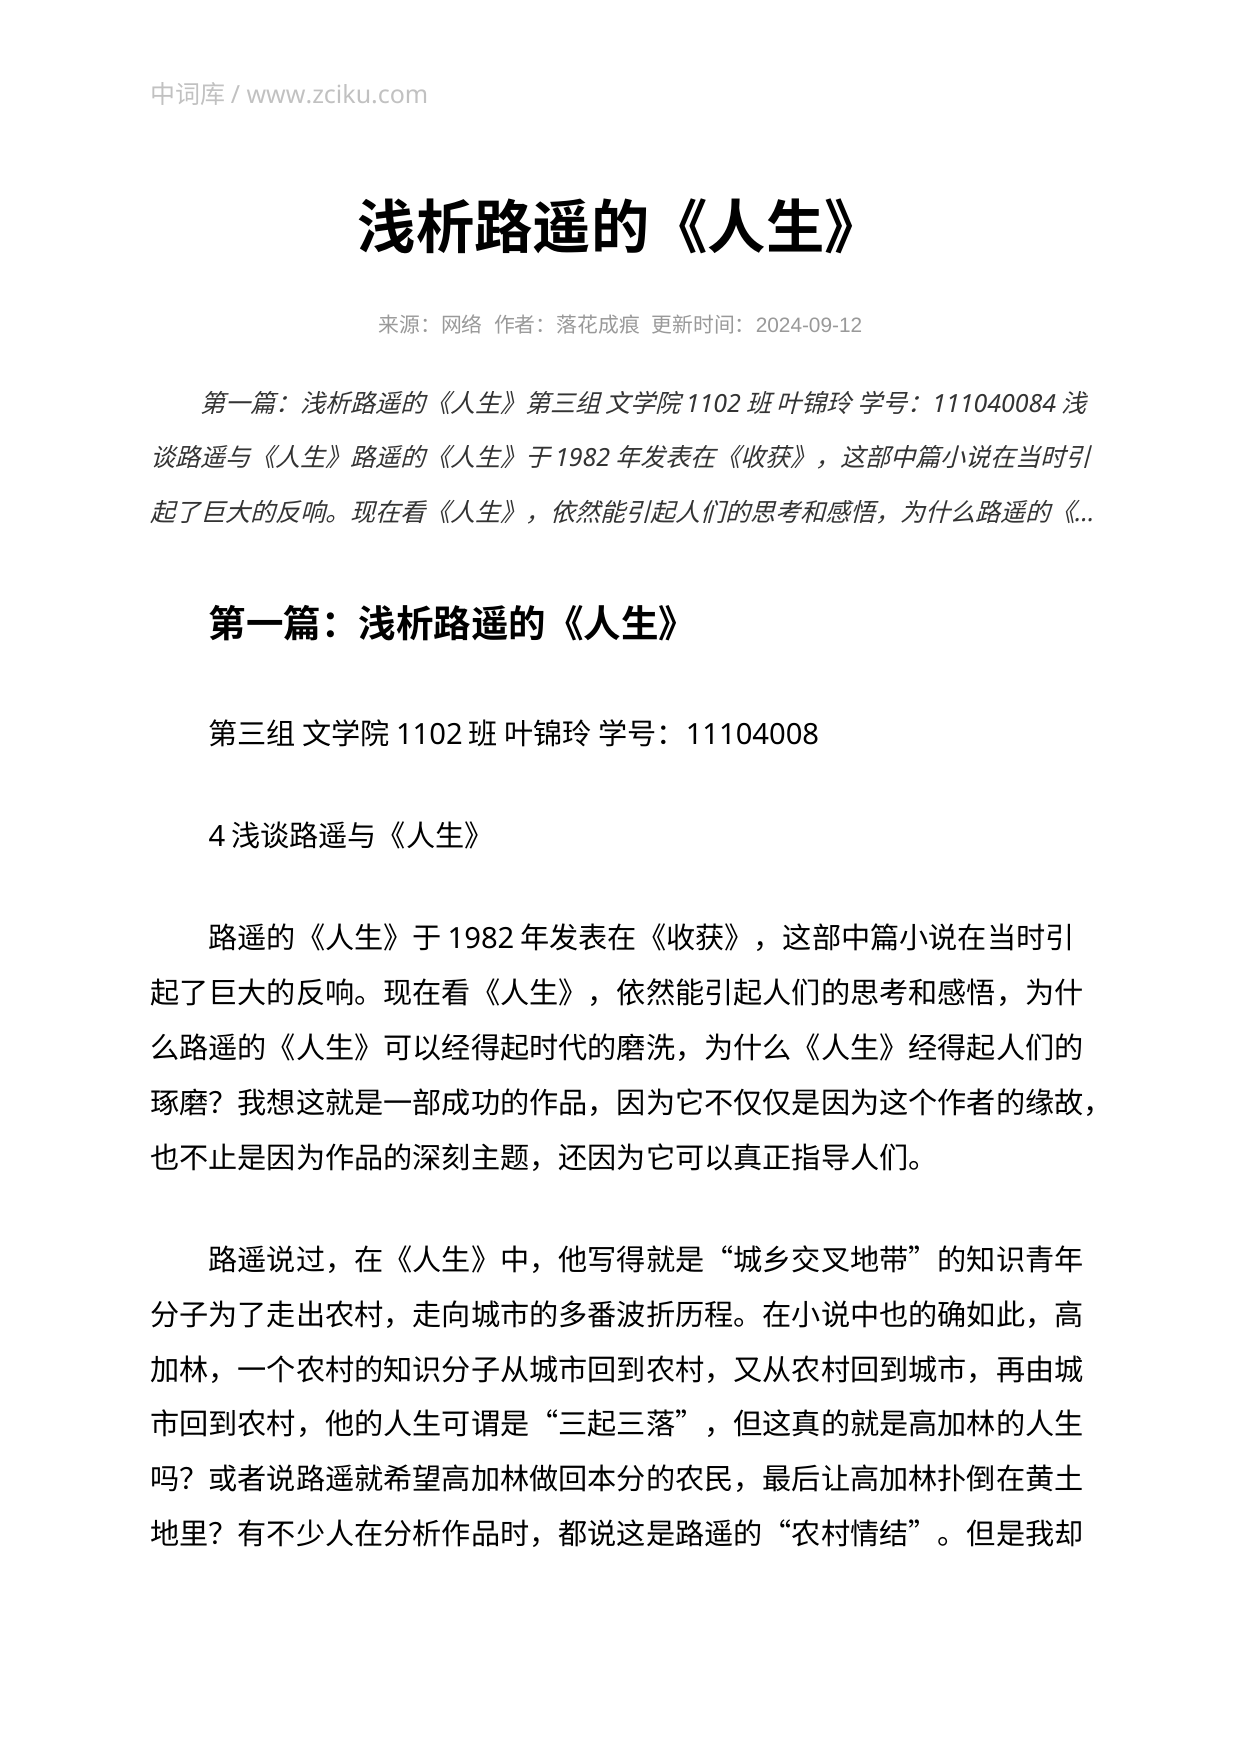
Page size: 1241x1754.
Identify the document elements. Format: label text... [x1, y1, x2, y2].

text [150, 1236, 1090, 1553]
text 第一篇：浅析路遥的《人生》 [150, 593, 1090, 648]
text 第一篇：浅析路遥的《人生》第三组 文学院1102班 叶锦玲 学号：111040084浅谈路遥与《人生》路遥的《人生》于1982年发表在《收获》，这部中篇小说在当时引起了巨大的反响。现在看《人生》，依然能引起人们的思考和感悟，为什么路遥的《... [150, 383, 1090, 528]
text 第三组 文学院1102班 叶锦玲 学号：11104008 [150, 711, 1090, 753]
subtitle 浅析路遥的《人生》 [150, 181, 1090, 266]
text 来源：网络 作者：落花成痕 更新时间：2024-09-12 [150, 313, 1090, 337]
text 4浅谈路遥与《人生》 [150, 813, 1090, 855]
text 路遥的《人生》于1982年发表在《收获》，这部中篇小说在当时引起了巨大的反响。现在看《人生》，依然能引起人们的思考和感悟，为什么路遥的《人生》可以经得起时代的磨洗，为什么《人生》经得起人们的琢磨？我想这就是一部成功的作品，因为它不仅仅是因为这个作者的缘故，也不止是因为作品的深刻主题，还因为它可以真正指导人们。 [150, 915, 1090, 1177]
